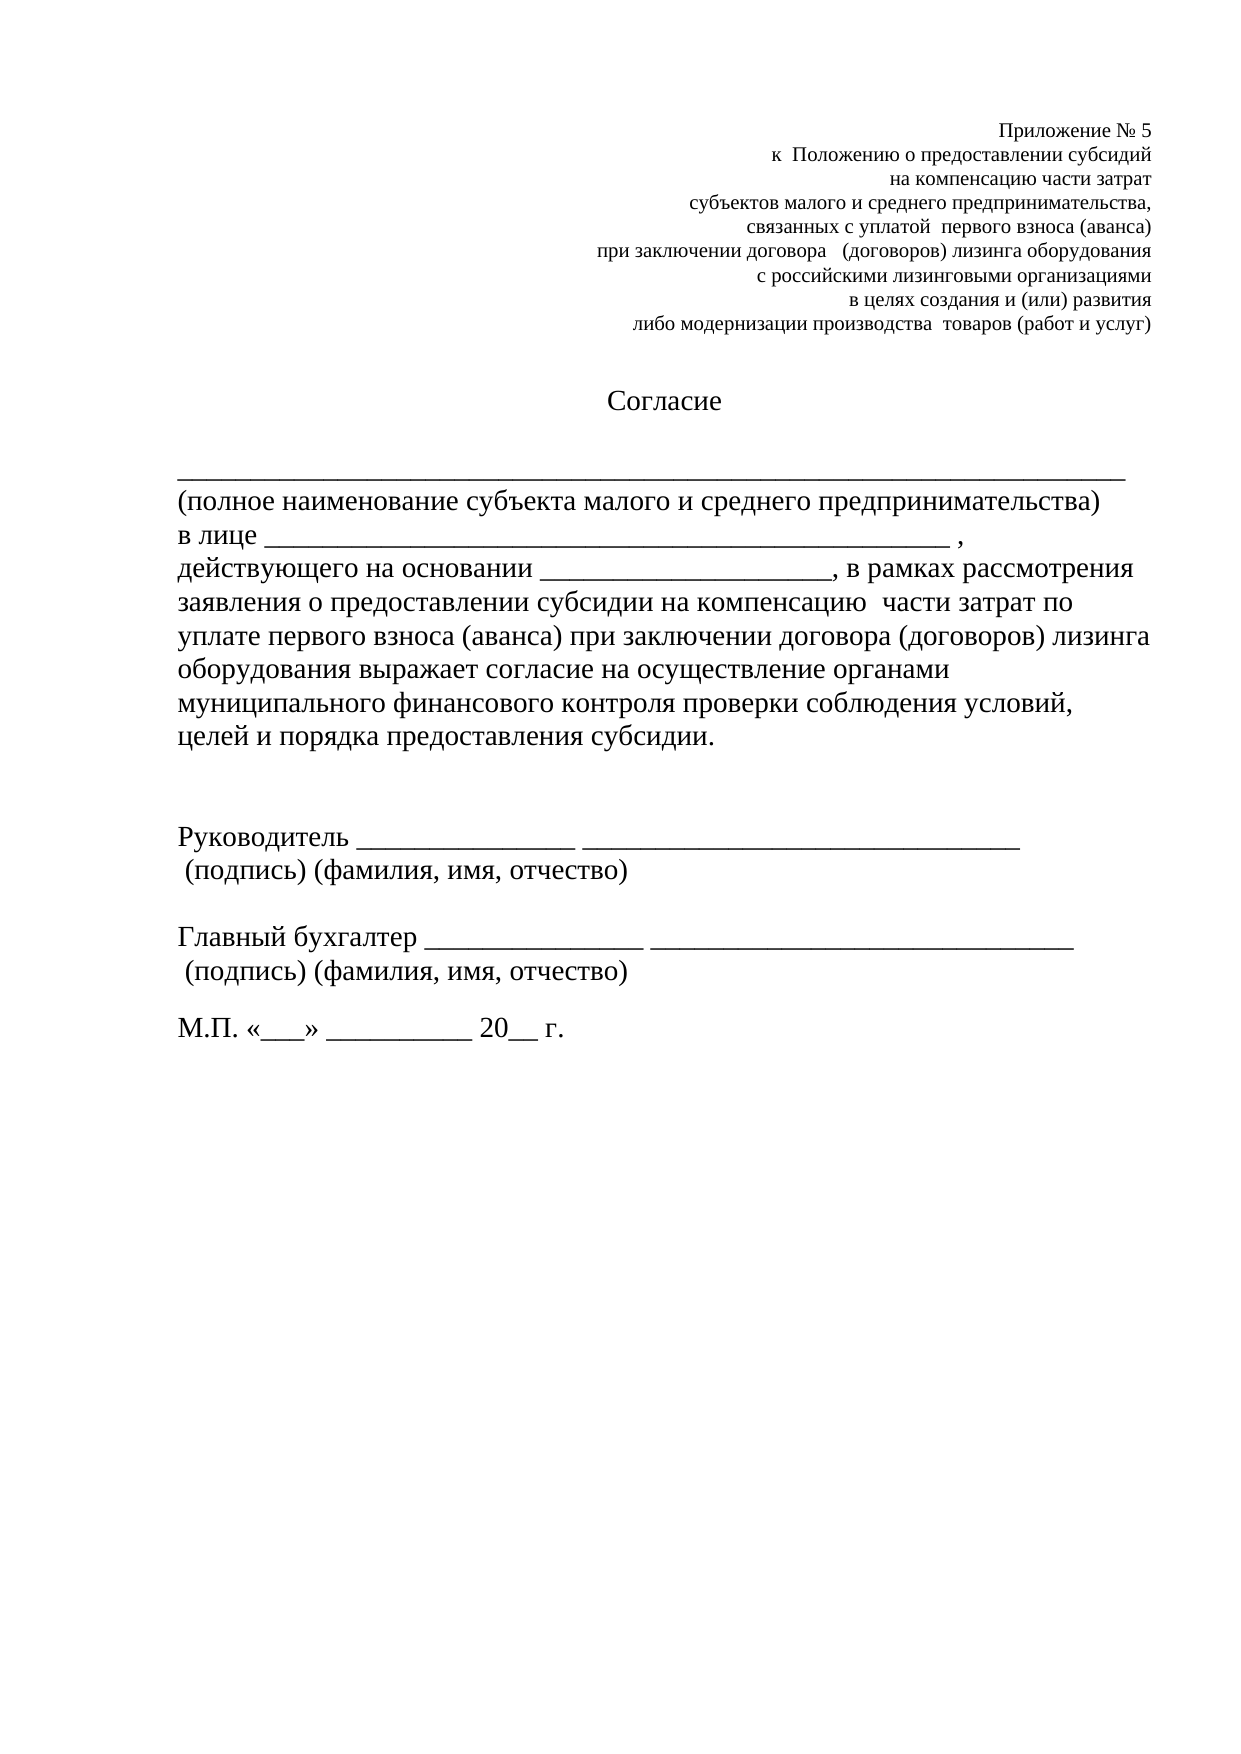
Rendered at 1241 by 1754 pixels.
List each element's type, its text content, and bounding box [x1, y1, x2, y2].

text Руководитель _______________ ______________________________ [177, 819, 1152, 852]
text М.П. «___» __________ 20__ г. [177, 1011, 1152, 1044]
text связанных с уплатой первого взноса (аванса) [177, 214, 1152, 238]
text (подпись) (фамилия, имя, отчество) [177, 953, 1152, 987]
text с российскими лизинговыми организациями [177, 262, 1152, 287]
text _________________________________________________________________ [177, 450, 1152, 483]
text (полное наименование субъекта малого и среднего предпринимательства) [177, 483, 1152, 517]
text в лице _______________________________________________ , действующего на основании ____________________, в рамках рассмотрения заявления о предоставлении субсидии на компенсацию части затрат по уплате первого взноса (аванса) при заключении договора (договоров) лизинга оборудования выражает согласие на осуществление органами муниципального финансового контроля проверки соблюдения условий, целей и порядка предоставления субсидии. [177, 517, 1152, 752]
text Согласие [177, 383, 1152, 416]
text либо модернизации производства товаров (работ и услуг) [177, 311, 1152, 335]
text Приложение № 5 [177, 118, 1152, 142]
text субъектов малого и среднего предпринимательства, [177, 190, 1152, 214]
text (подпись) (фамилия, имя, отчество) [177, 852, 1152, 886]
text на компенсацию части затрат [177, 166, 1152, 190]
text Главный бухгалтер _______________ _____________________________ [177, 919, 1152, 953]
text при заключении договора (договоров) лизинга оборудования [177, 238, 1152, 262]
text в целях создания и (или) развития [177, 287, 1152, 311]
text к Положению о предоставлении субсидий [177, 142, 1152, 166]
